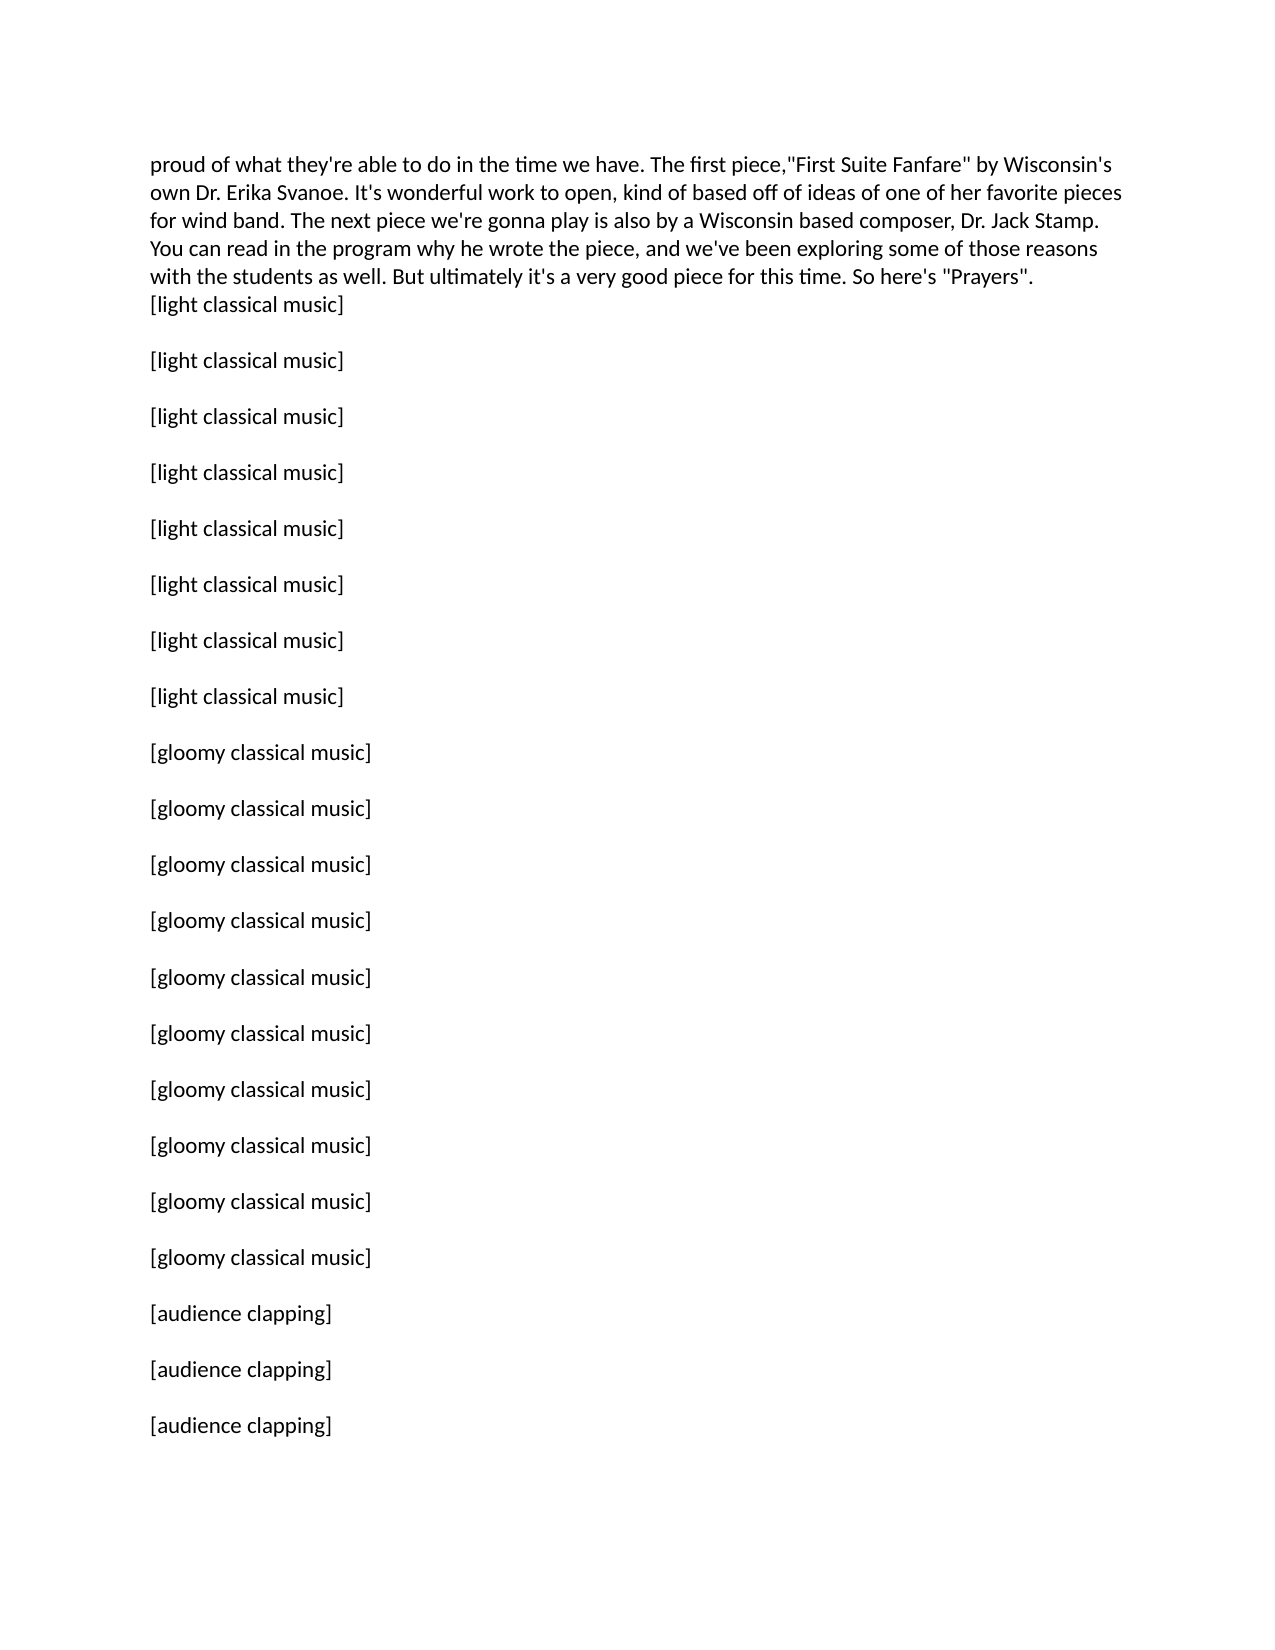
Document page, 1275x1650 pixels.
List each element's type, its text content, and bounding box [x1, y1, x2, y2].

text [gloomy classical music] [150, 1019, 1125, 1047]
text [gloomy classical music] [150, 794, 1125, 822]
text [light classical music] [150, 626, 1125, 654]
text [gloomy classical music] [150, 907, 1125, 934]
text [audience clapping] [150, 1355, 1125, 1383]
text [light classical music] [150, 514, 1125, 542]
text [light classical music] [150, 346, 1125, 374]
text [light classical music] [150, 290, 1125, 318]
text [light classical music] [150, 402, 1125, 430]
text [audience clapping] [150, 1299, 1125, 1327]
text [gloomy classical music] [150, 1243, 1125, 1271]
text [gloomy classical music] [150, 1131, 1125, 1159]
text [gloomy classical music] [150, 1187, 1125, 1215]
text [150, 150, 1125, 290]
text [audience clapping] [150, 1411, 1125, 1439]
text [gloomy classical music] [150, 1075, 1125, 1103]
text [light classical music] [150, 682, 1125, 710]
text [light classical music] [150, 458, 1125, 486]
text [gloomy classical music] [150, 963, 1125, 991]
text [light classical music] [150, 570, 1125, 598]
text [gloomy classical music] [150, 738, 1125, 766]
text [gloomy classical music] [150, 851, 1125, 878]
